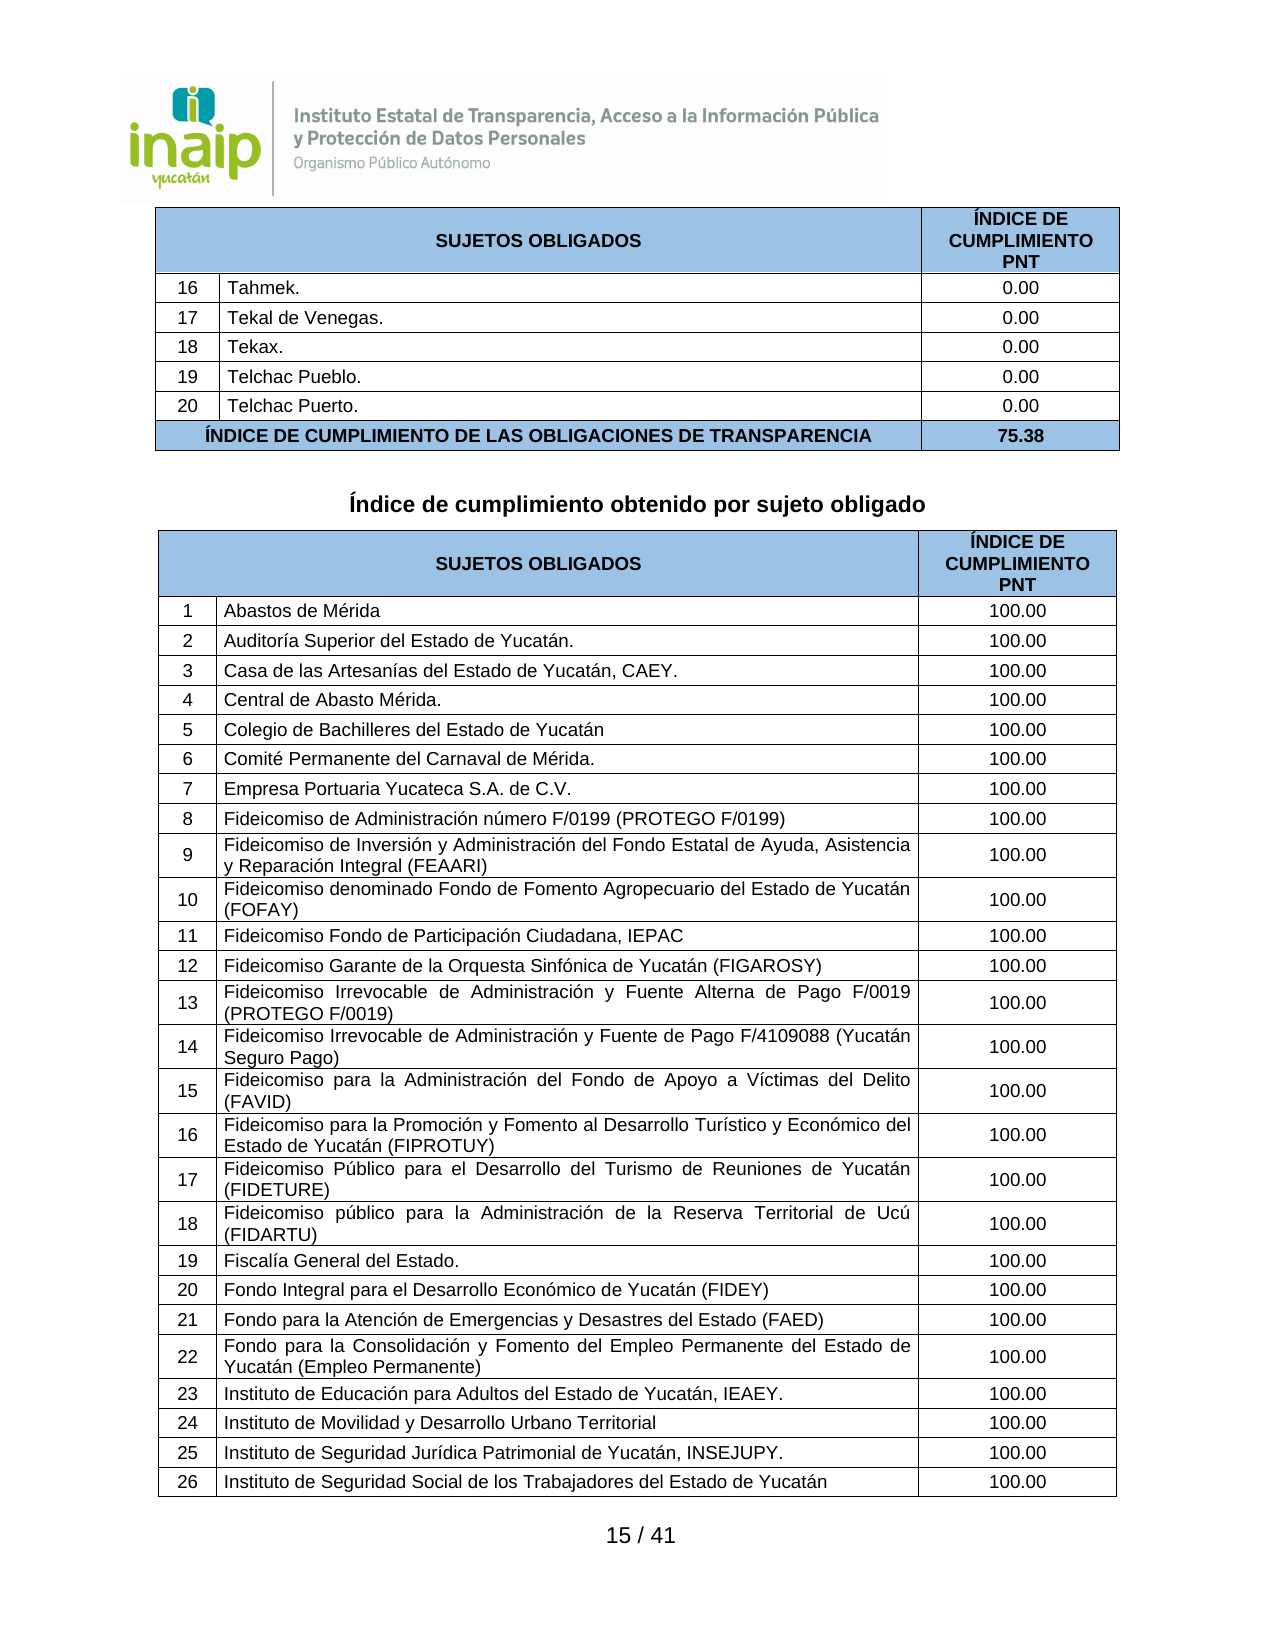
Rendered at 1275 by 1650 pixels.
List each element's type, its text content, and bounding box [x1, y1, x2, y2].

table_cell 100.00 [919, 1069, 1116, 1112]
table_cell 17 [159, 1158, 216, 1201]
table_cell 100.00 [919, 597, 1116, 625]
table_cell 20 [159, 1276, 216, 1304]
table_cell Comité Permanente del Carnaval de Mérida. [217, 745, 918, 773]
table_cell Fideicomiso Garante de la Orquesta Sinfónica de Yucatán (FIGAROSY) [217, 951, 918, 980]
table_cell 11 [159, 922, 216, 950]
table_cell 10 [159, 878, 216, 921]
table_cell Abastos de Mérida [217, 597, 918, 625]
table_cell 23 [159, 1379, 216, 1407]
table_cell Empresa Portuaria Yucateca S.A. de C.V. [217, 774, 918, 803]
table_cell Fideicomiso Irrevocable de Administración y Fuente de Pago F/4109088 (Yucatán Seguro Pago) [217, 1025, 918, 1068]
table_cell 19 [156, 362, 219, 391]
table_cell 18 [156, 333, 219, 361]
table_cell 100.00 [919, 1202, 1116, 1245]
table_cell 18 [159, 1202, 216, 1245]
table_cell ÍNDICE DE CUMPLIMIENTO DE LAS OBLIGACIONES DE TRANSPARENCIA [156, 421, 921, 450]
table_header SUJETOS OBLIGADOS [156, 208, 921, 272]
table_cell 17 [156, 303, 219, 332]
table_cell 8 [159, 804, 216, 832]
table_cell 100.00 [919, 1438, 1116, 1467]
table_cell 100.00 [919, 1335, 1116, 1378]
table_cell 13 [159, 981, 216, 1024]
table_cell 100.00 [919, 1305, 1116, 1334]
table_cell 100.00 [919, 715, 1116, 744]
table_cell Tahmek. [220, 274, 921, 302]
table_cell 100.00 [919, 656, 1116, 684]
table_cell Instituto de Seguridad Jurídica Patrimonial de Yucatán, INSEJUPY. [217, 1438, 918, 1467]
table_cell Fondo para la Atención de Emergencias y Desastres del Estado (FAED) [217, 1305, 918, 1334]
table_cell 12 [159, 951, 216, 980]
table_cell Casa de las Artesanías del Estado de Yucatán, CAEY. [217, 656, 918, 684]
table_cell 100.00 [919, 1025, 1116, 1068]
table_cell Instituto de Seguridad Social de los Trabajadores del Estado de Yucatán [217, 1468, 918, 1496]
table_cell 3 [159, 656, 216, 684]
table_cell Colegio de Bachilleres del Estado de Yucatán [217, 715, 918, 744]
picture [118, 73, 891, 204]
table_cell 0.00 [922, 303, 1119, 332]
table_cell Instituto de Educación para Adultos del Estado de Yucatán, IEAEY. [217, 1379, 918, 1407]
table_cell Fideicomiso para la Administración del Fondo de Apoyo a Víctimas del Delito (FAVID) [217, 1069, 918, 1112]
table_cell 26 [159, 1468, 216, 1496]
table_cell 1 [159, 597, 216, 625]
table_cell 7 [159, 774, 216, 803]
table_cell Fideicomiso Irrevocable de Administración y Fuente Alterna de Pago F/0019 (PROTEGO F/0019) [217, 981, 918, 1024]
table_cell 0.00 [922, 333, 1119, 361]
table_cell 25 [159, 1438, 216, 1467]
table_cell 75.38 [922, 421, 1119, 450]
table_cell 100.00 [919, 1158, 1116, 1201]
table_cell 100.00 [919, 1246, 1116, 1274]
table_cell 100.00 [919, 1114, 1116, 1157]
table_cell Tekal de Venegas. [220, 303, 921, 332]
table_cell 0.00 [922, 392, 1119, 420]
table_cell Fideicomiso para la Promoción y Fomento al Desarrollo Turístico y Económico del Estado de Yucatán (FIPROTUY) [217, 1114, 918, 1157]
table_cell 21 [159, 1305, 216, 1334]
table_cell Tekax. [220, 333, 921, 361]
table_cell 15 [159, 1069, 216, 1112]
table_cell Telchac Pueblo. [220, 362, 921, 391]
table_cell 4 [159, 686, 216, 714]
table_cell 2 [159, 626, 216, 655]
table_cell Instituto de Movilidad y Desarrollo Urbano Territorial [217, 1409, 918, 1437]
table_cell 0.00 [922, 274, 1119, 302]
text Índice de cumplimiento obtenido por sujeto obligado [118, 491, 1157, 517]
table_cell 9 [159, 834, 216, 877]
table_cell 16 [159, 1114, 216, 1157]
table_cell 100.00 [919, 951, 1116, 980]
table_cell 14 [159, 1025, 216, 1068]
table_cell Fideicomiso de Administración número F/0199 (PROTEGO F/0199) [217, 804, 918, 832]
table_cell 100.00 [919, 981, 1116, 1024]
table_header ÍNDICE DE CUMPLIMIENTO PNT [922, 208, 1119, 272]
table_cell Fondo Integral para el Desarrollo Económico de Yucatán (FIDEY) [217, 1276, 918, 1304]
table_cell 100.00 [919, 922, 1116, 950]
table_cell 100.00 [919, 834, 1116, 877]
table_cell 16 [156, 274, 219, 302]
table_cell 100.00 [919, 1468, 1116, 1496]
table_cell Fondo para la Consolidación y Fomento del Empleo Permanente del Estado de Yucatán (Empleo Permanente) [217, 1335, 918, 1378]
table_cell 22 [159, 1335, 216, 1378]
table_cell Fideicomiso público para la Administración de la Reserva Territorial de Ucú (FIDARTU) [217, 1202, 918, 1245]
table_cell 100.00 [919, 626, 1116, 655]
table_cell Fideicomiso Público para el Desarrollo del Turismo de Reuniones de Yucatán (FIDETURE) [217, 1158, 918, 1201]
table_cell 100.00 [919, 1276, 1116, 1304]
table_cell Telchac Puerto. [220, 392, 921, 420]
table_header SUJETOS OBLIGADOS [159, 531, 918, 596]
table_cell 100.00 [919, 804, 1116, 832]
table_cell 24 [159, 1409, 216, 1437]
table_cell 0.00 [922, 362, 1119, 391]
table_cell 100.00 [919, 878, 1116, 921]
table_header ÍNDICE DE CUMPLIMIENTO PNT [919, 531, 1116, 596]
table_cell Fideicomiso Fondo de Participación Ciudadana, IEPAC [217, 922, 918, 950]
table_cell Fideicomiso de Inversión y Administración del Fondo Estatal de Ayuda, Asistencia y Reparación Integral (FEAARI) [217, 834, 918, 877]
table_cell 20 [156, 392, 219, 420]
table_cell Central de Abasto Mérida. [217, 686, 918, 714]
table_cell 6 [159, 745, 216, 773]
table_cell Auditoría Superior del Estado de Yucatán. [217, 626, 918, 655]
table_cell Fideicomiso denominado Fondo de Fomento Agropecuario del Estado de Yucatán (FOFAY) [217, 878, 918, 921]
table_cell 100.00 [919, 774, 1116, 803]
table_cell 100.00 [919, 1379, 1116, 1407]
table_cell Fiscalía General del Estado. [217, 1246, 918, 1274]
table_cell 100.00 [919, 1409, 1116, 1437]
table_cell 5 [159, 715, 216, 744]
table_cell 100.00 [919, 686, 1116, 714]
table_cell 100.00 [919, 745, 1116, 773]
table_cell 19 [159, 1246, 216, 1274]
